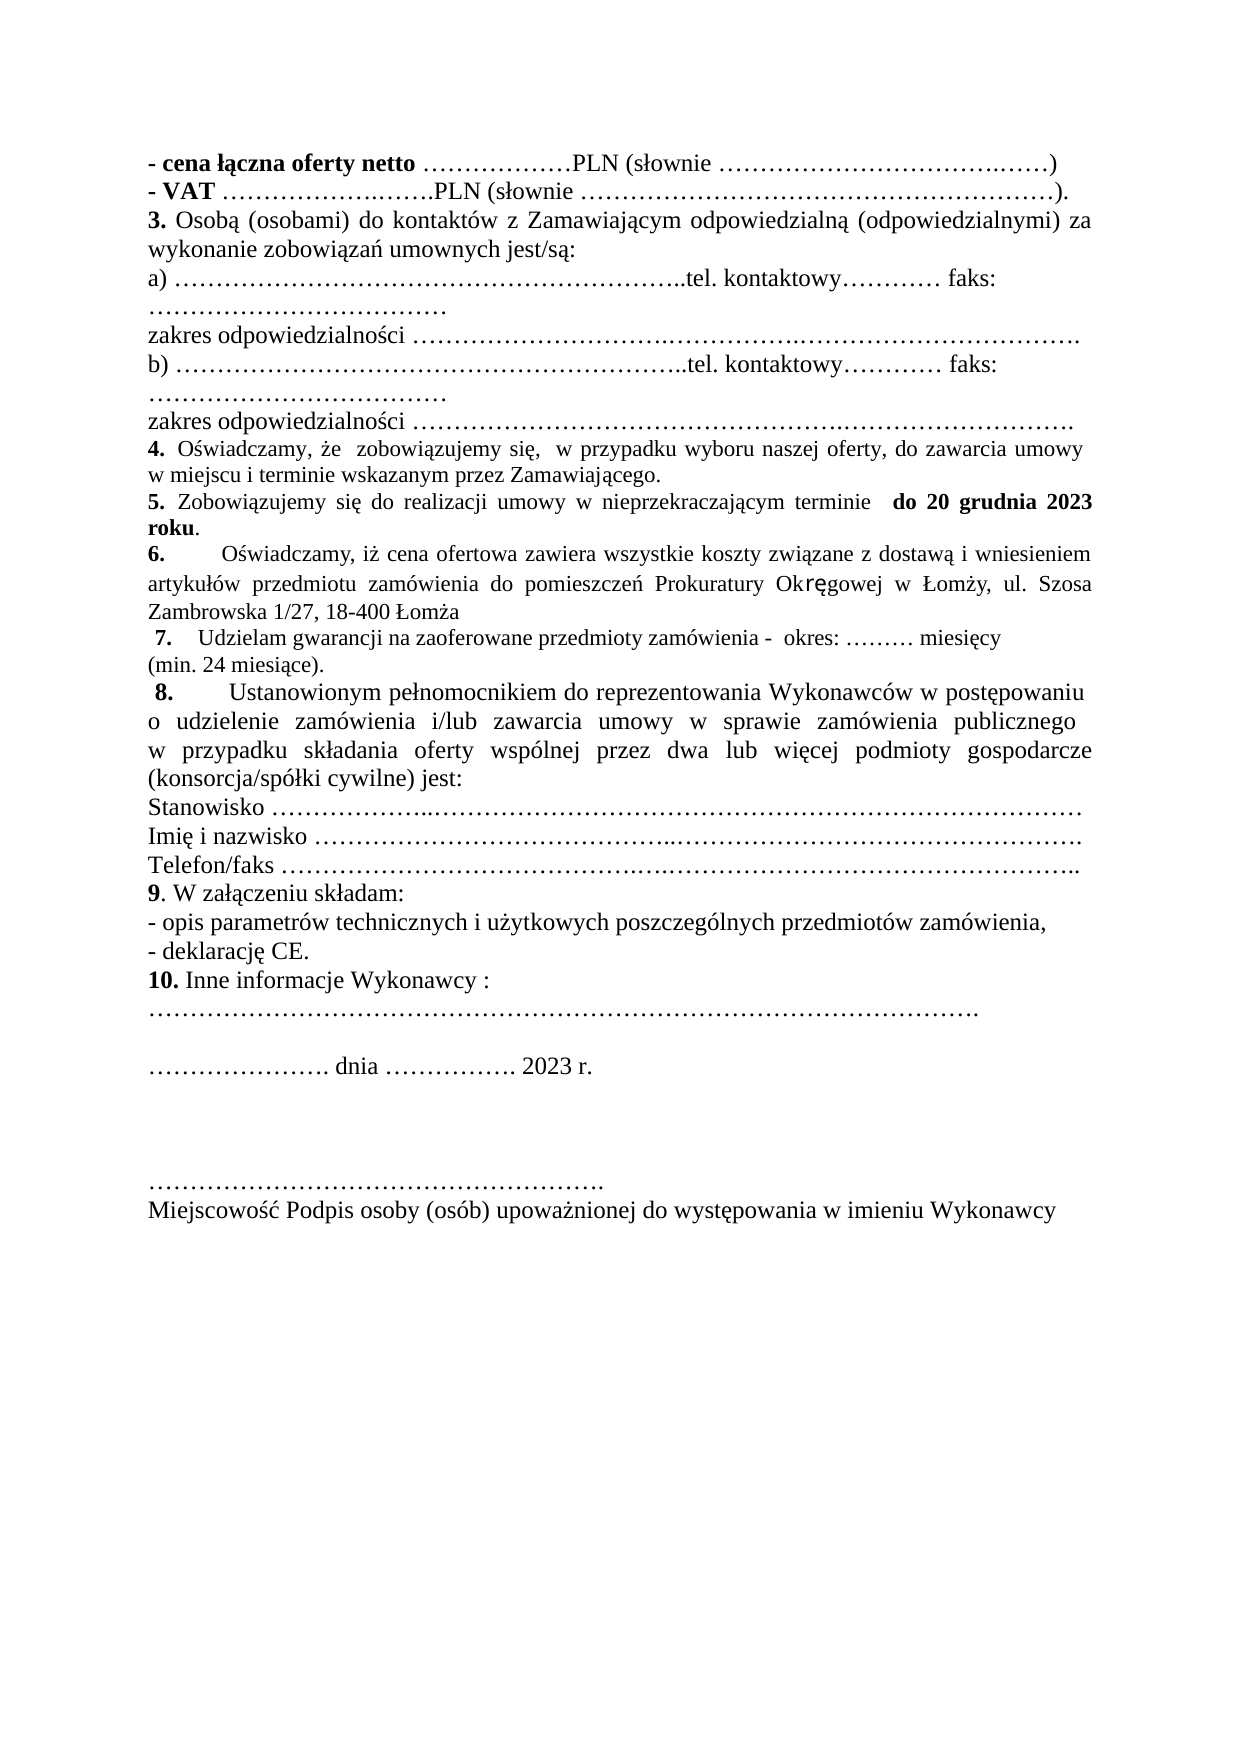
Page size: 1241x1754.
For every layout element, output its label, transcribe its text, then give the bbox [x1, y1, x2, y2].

text - opis parametrów technicznych i użytkowych poszczególnych przedmiotów zamówienia, [148, 907, 1093, 936]
text 9. W załączeniu składam: [148, 878, 1093, 907]
text a) ……………………………………………………..tel. kontaktowy………… faks:……………………………… [148, 263, 1093, 320]
text ………………………………………………. [148, 1166, 1093, 1195]
text …………………. dnia ……………. 2023 r. [148, 1051, 1093, 1080]
text zakres odpowiedzialności …………………………………………….………………………. [148, 406, 1093, 435]
text Imię i nazwisko ……………………………………..…………………………………………. [148, 821, 1093, 850]
text 10. Inne informacje Wykonawcy :………………………………………………………………………………………. [148, 965, 1093, 1022]
text zakres odpowiedzialności ………………………….…………….……………………………. [148, 320, 1093, 349]
list Ustanowionym pełnomocnikiem do reprezentowania Wykonawców w postępowaniu o udzielenie zamówienia i/lub zawarcia umowy w sprawie zamówienia publicznego w przypadku składania oferty wspólnej przez dwa lub więcej podmioty gospodarcze (konsorcja/spółki cywilne) jest: [148, 677, 1093, 792]
text b) ……………………………………………………..tel. kontaktowy………… faks:……………………………… [148, 349, 1093, 406]
list Oświadczamy, iż cena ofertowa zawiera wszystkie koszty związane z dostawą i wniesieniem artykułów przedmiotu zamówienia do pomieszczeń Prokuratury Okręgowej w Łomży, ul. Szosa Zambrowska 1/27, 18-400 Łomża [148, 541, 1093, 624]
list Udzielam gwarancji na zaoferowane przedmioty zamówienia - okres: ……… miesięcy [154, 624, 1093, 651]
list Zobowiązujemy się do realizacji umowy w nieprzekraczającym terminie do 20 grudnia 2023 roku. [148, 488, 1093, 541]
text - VAT ……………….…….PLN (słownie …………………………………………………). [148, 176, 1093, 205]
text Telefon/faks …………………………………….….………………………………………….. [148, 850, 1093, 878]
text Miejscowość Podpis osoby (osób) upoważnionej do występowania w imieniu Wykonawcy [148, 1195, 1093, 1223]
text - deklarację CE. [148, 936, 1093, 965]
text Stanowisko ………………..…………………………………………………………………… [148, 792, 1093, 821]
list Oświadczamy, że zobowiązujemy się, w przypadku wyboru naszej oferty, do zawarcia umowy w miejscu i terminie wskazanym przez Zamawiającego. [148, 435, 1093, 488]
text - cena łączna oferty netto ………………PLN (słownie …………………………….……) [148, 148, 1093, 176]
text 3. Osobą (osobami) do kontaktów z Zamawiającym odpowiedzialną (odpowiedzialnymi) za wykonanie zobowiązań umownych jest/są: [148, 205, 1093, 263]
text (min. 24 miesiące). [148, 651, 1093, 677]
